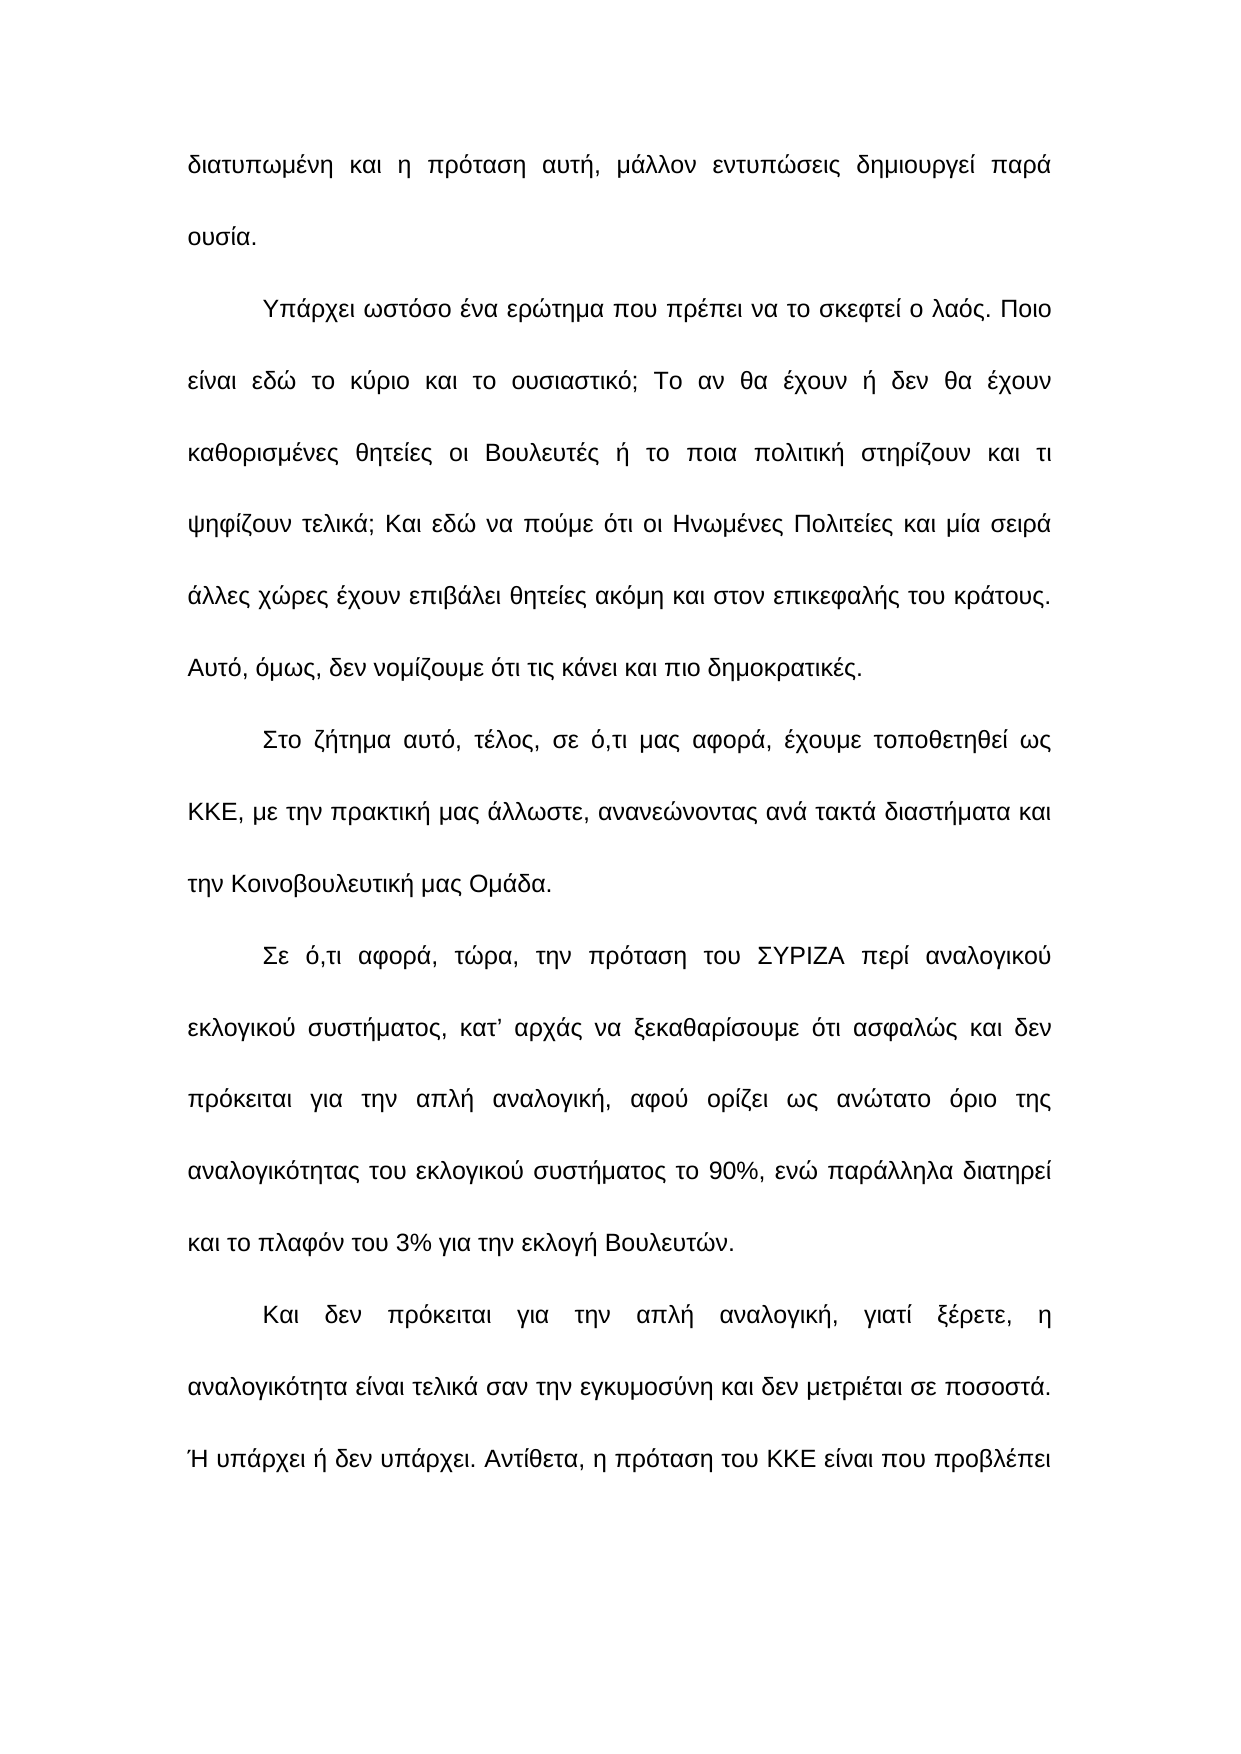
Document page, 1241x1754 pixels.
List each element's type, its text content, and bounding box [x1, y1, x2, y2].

text Σε ό,τι αφορά, τώρα, την πρόταση του ΣΥΡΙΖΑ περί αναλογικού εκλογικού συστήματος, κατ’ αρχάς να ξεκαθαρίσουμε ότι ασφαλώς και δεν πρόκειται για την απλή αναλογική, αφού ορίζει ως ανώτατο όριο της αναλογικότητας του εκλογικού συστήματος το 90%, ενώ παράλληλα διατηρεί και το πλαφόν του 3% για την εκλογή Βουλευτών. [187, 941, 1053, 1257]
text Υπάρχει ωστόσο ένα ερώτημα που πρέπει να το σκεφτεί ο λαός. Ποιο είναι εδώ το κύριο και το ουσιαστικό; Το αν θα έχουν ή δεν θα έχουν καθορισμένες θητείες οι Βουλευτές ή το ποια πολιτική στηρίζουν και τι ψηφίζουν τελικά; Και εδώ να πούμε ότι οι Ηνωμένες Πολιτείες και μία σειρά άλλες χώρες έχουν επιβάλει θητείες ακόμη και στον επικεφαλής του κράτους. Αυτό, όμως, δεν νομίζουμε ότι τις κάνει και πιο δημοκρατικές. [187, 294, 1053, 682]
text Στο ζήτημα αυτό, τέλος, σε ό,τι μας αφορά, έχουμε τοποθετηθεί ως ΚΚΕ, με την πρακτική μας άλλωστε, ανανεώνοντας ανά τακτά διαστήματα και την Κοινοβουλευτική μας Ομάδα. [187, 725, 1053, 897]
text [187, 1300, 1053, 1472]
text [187, 150, 1053, 251]
